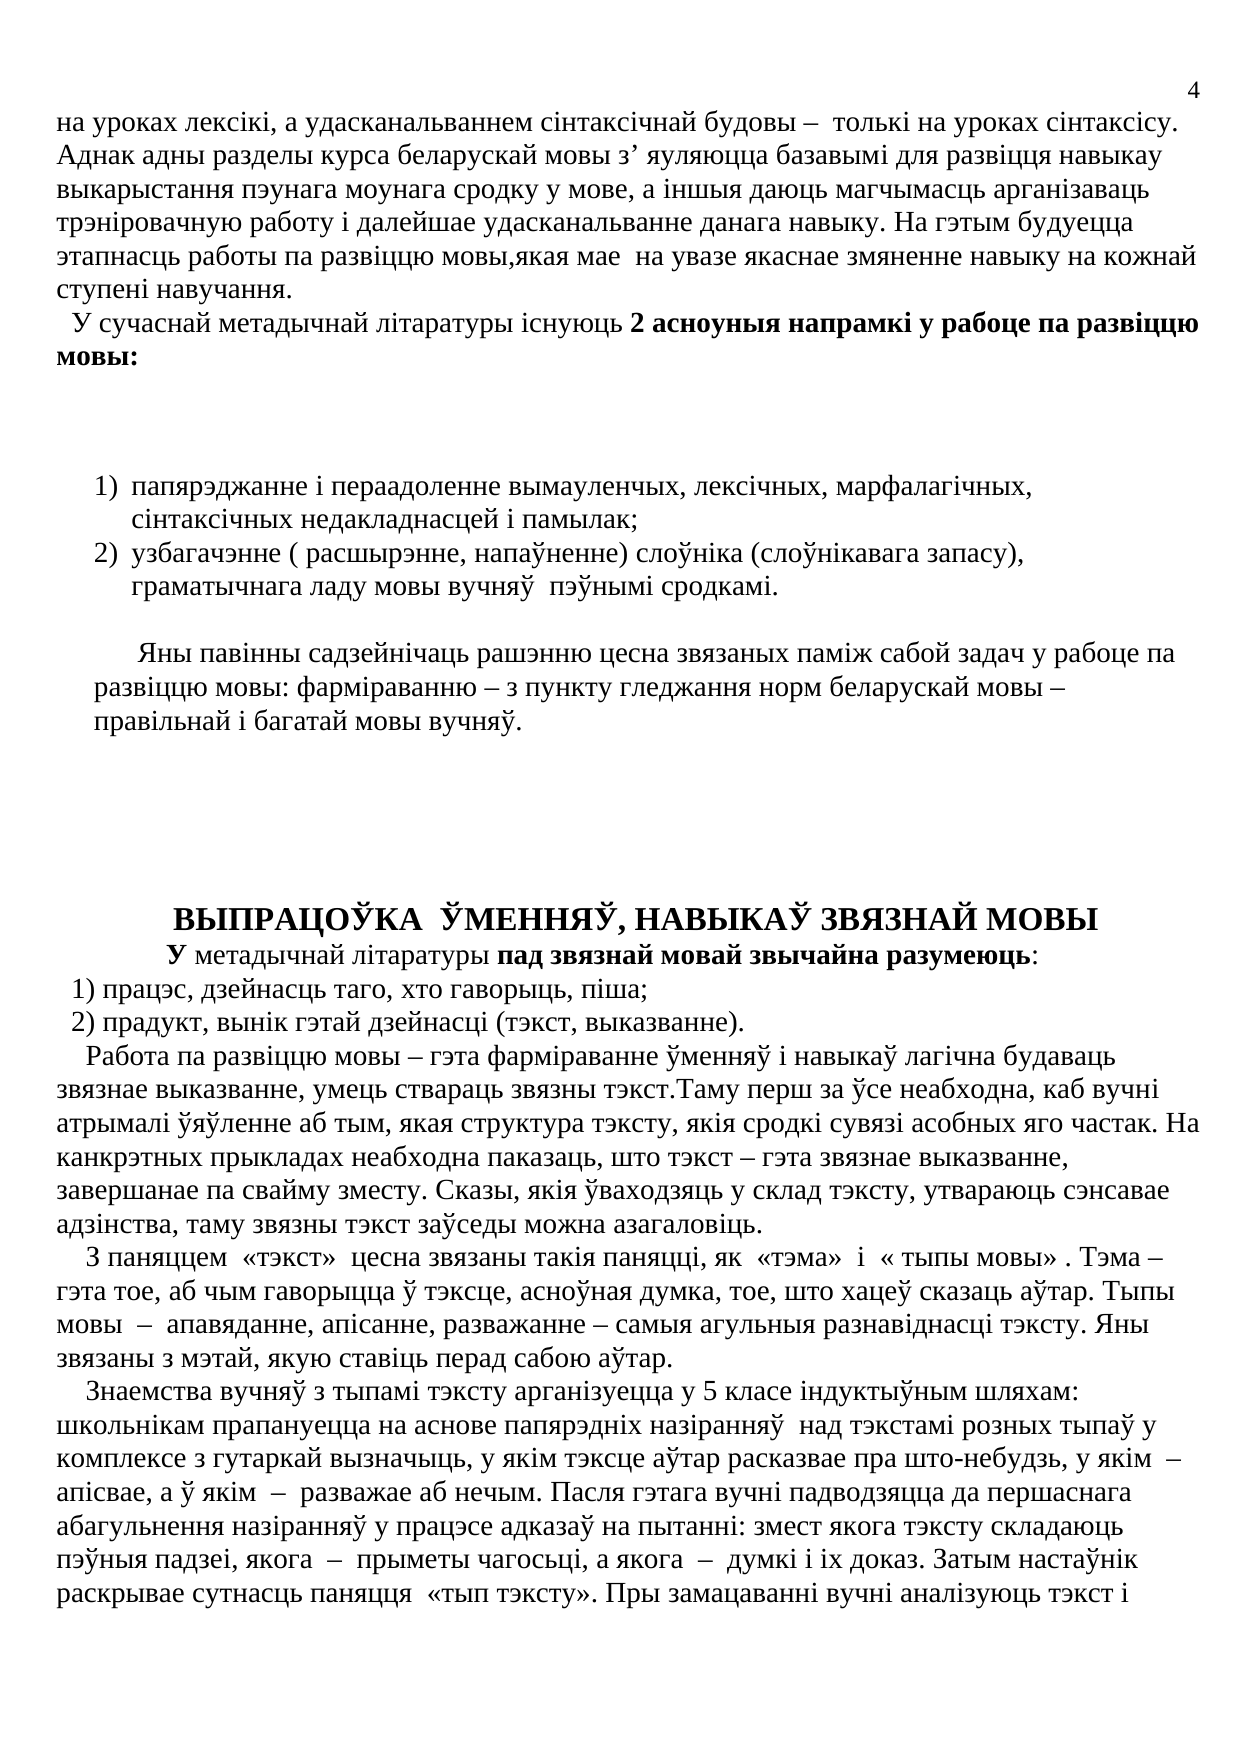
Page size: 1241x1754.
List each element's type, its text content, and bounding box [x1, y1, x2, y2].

text ВЫПРАЦОЎКА ЎМЕННЯЎ, НАВЫКАЎ ЗВЯЗНАЙ МОВЫ [56, 899, 1200, 937]
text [56, 104, 1200, 305]
text У сучаснай метадычнай лiтаратуры iснуюць 2 асноуныя напрамкi у рабоце па развiццю мовы: [56, 305, 1200, 372]
text Яны павiнны садзейнiчаць рашэнню цесна звязаных памiж сабой задач у рабоце па развiццю мовы: фармiраванню – з пункту гледжання норм беларускай мовы – правiльнай i багатай мовы вучняў. [94, 636, 1200, 736]
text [56, 1373, 1200, 1608]
text З паняццем «тэкст» цесна звязаны такiя паняццi, як «тэма» і « тыпы мовы» . Тэма – гэта тое, аб чым гаворыцца ў тэксце, асноўная думка, тое, што хацеў сказаць аўтар. Тыпы мовы – апавяданне, апiсанне, разважанне – самыя агульныя разнавiднасцi тэксту. Яны звязаны з мэтай, якую ставiць перад сабою аўтар. [56, 1239, 1200, 1373]
text 2) прадукт, вынiк гэтай дзейнасцi (тэкст, выказванне). [56, 1004, 1200, 1038]
text У метадычнай лiтаратуры пад звязнай мовай звычайна разумеюць: [56, 937, 1200, 971]
text 1) працэс, дзейнасць таго, хто гаворыць, пiша; [56, 971, 1200, 1004]
list узбагачэнне ( расшырэнне, напаўненне) слоўнiка (слоўнiкавага запасу), граматычнага ладу мовы вучняў пэўнымi сродкамi. [94, 535, 1200, 602]
list папярэджанне i пераадоленне вымауленчых, лексічных, марфалагічных, сiнтаксiчных недакладнасцей i памылак; [94, 468, 1200, 535]
text Работа па развiццю мовы – гэта фармiраванне ўменняў i навыкаў лагiчна будаваць звязнае выказванне, умець ствараць звязны тэкст.Таму перш за ўсе неабходна, каб вучнi атрымалi ўяўленне аб тым, якая структура тэксту, якiя сродкi сувязi асобных яго частак. На канкрэтных прыкладах неабходна паказаць, што тэкст – гэта звязнае выказванне, завершанае па свайму зместу. Сказы, якiя ўваходзяць у склад тэксту, утвараюць сэнсавае адзiнства, таму звязны тэкст заўседы можна азагаловiць. [56, 1038, 1200, 1239]
